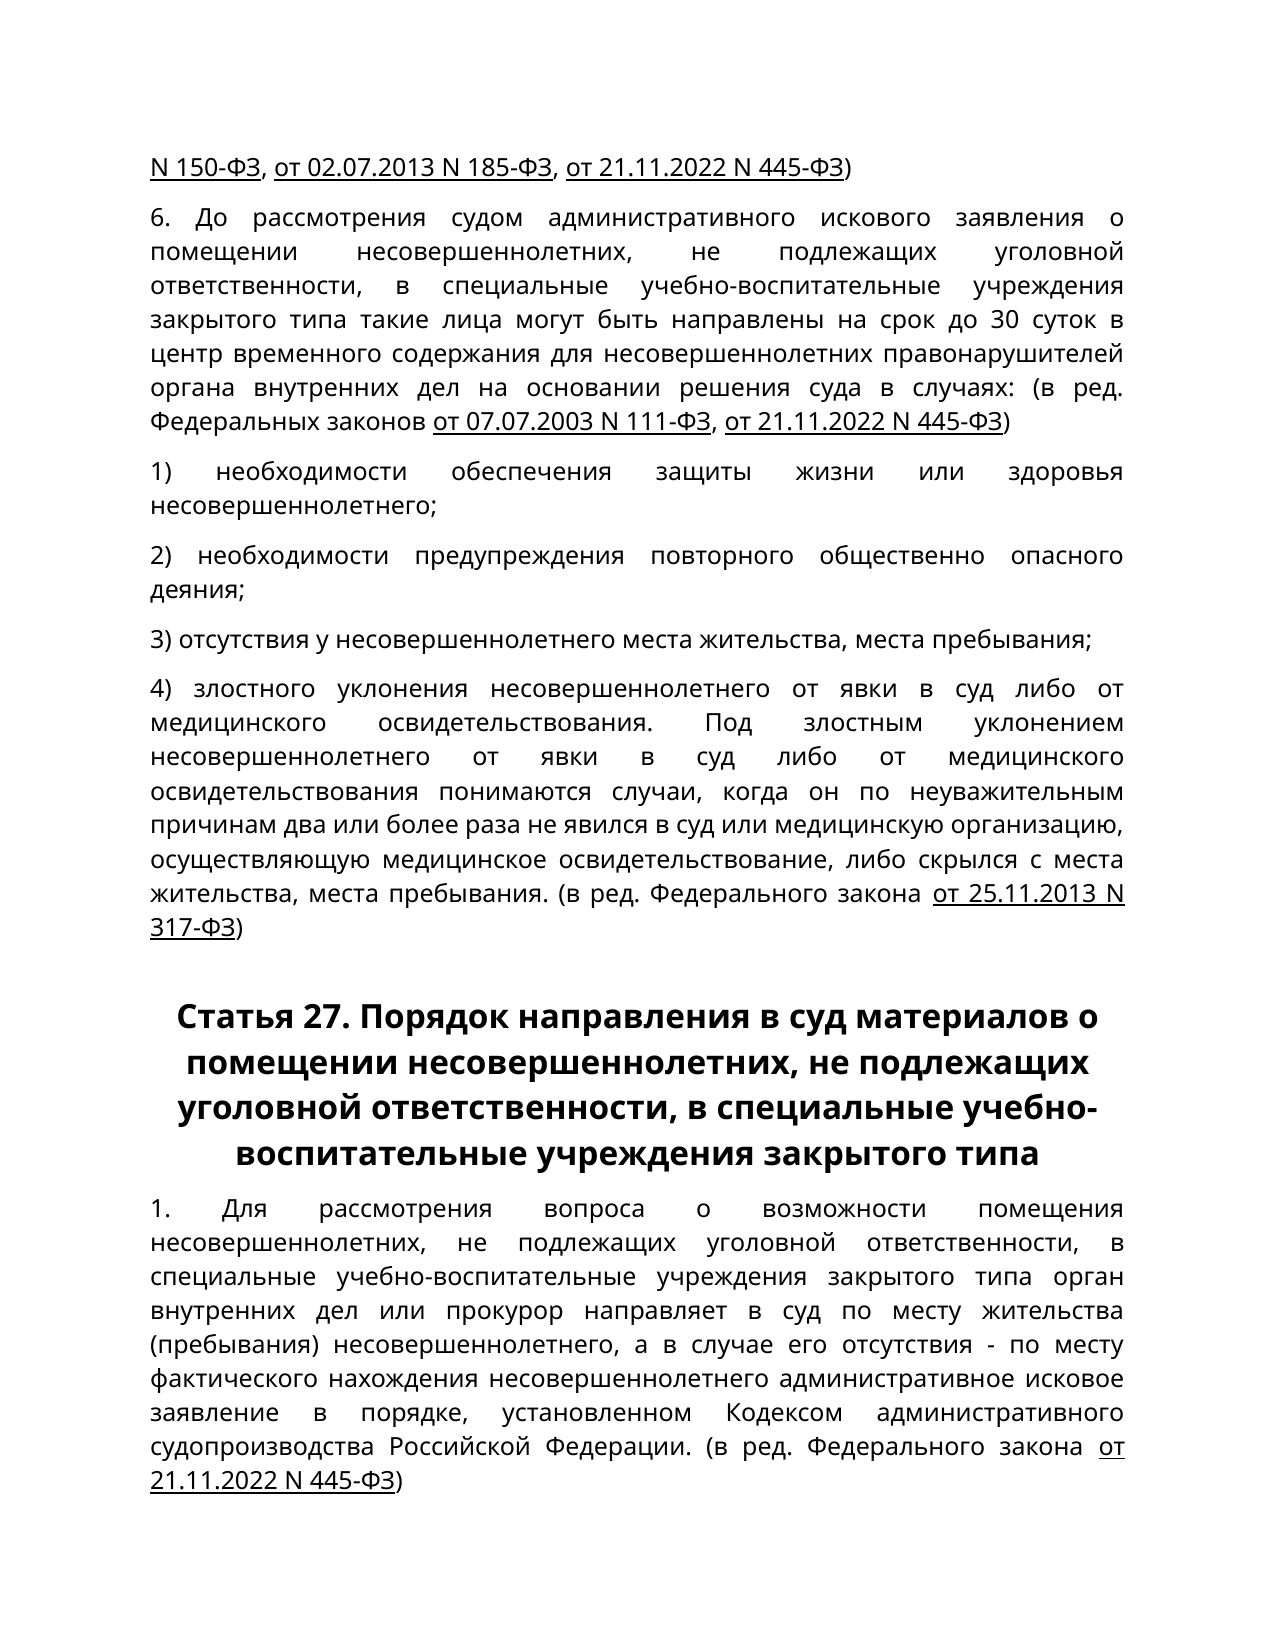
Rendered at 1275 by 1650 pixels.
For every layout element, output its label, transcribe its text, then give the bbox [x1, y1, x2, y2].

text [150, 150, 1125, 184]
text 4) злостного уклонения несовершеннолетнего от явки в суд либо от медицинского освидетельствования. Под злостным уклонением несовершеннолетнего от явки в суд либо от медицинского освидетельствования понимаются случаи, когда он по неуважительным причинам два или более раза не явился в суд или медицинскую организацию, осуществляющую медицинское освидетельствование, либо скрылся с места жительства, места пребывания. (в ред. Федерального закона от 25.11.2013 N 317-ФЗ) [150, 671, 1125, 943]
text Статья 27. Порядок направления в суд материалов о помещении несовершеннолетних, не подлежащих уголовной ответственности, в специальные учебно-воспитательные учреждения закрытого типа [150, 993, 1125, 1175]
text 6. До рассмотрения судом административного искового заявления о помещении несовершеннолетних, не подлежащих уголовной ответственности, в специальные учебно-воспитательные учреждения закрытого типа такие лица могут быть направлены на срок до 30 суток в центр временного содержания для несовершеннолетних правонарушителей органа внутренних дел на основании решения суда в случаях: (в ред. Федеральных законов от 07.07.2003 N 111-ФЗ, от 21.11.2022 N 445-ФЗ) [150, 200, 1125, 438]
text 2) необходимости предупреждения повторного общественно опасного деяния; [150, 537, 1125, 606]
text 3) отсутствия у несовершеннолетнего места жительства, места пребывания; [150, 621, 1125, 655]
text 1) необходимости обеспечения защиты жизни или здоровья несовершеннолетнего; [150, 454, 1125, 522]
text 1. Для рассмотрения вопроса о возможности помещения несовершеннолетних, не подлежащих уголовной ответственности, в специальные учебно-воспитательные учреждения закрытого типа орган внутренних дел или прокурор направляет в суд по месту жительства (пребывания) несовершеннолетнего, а в случае его отсутствия - по месту фактического нахождения несовершеннолетнего административное исковое заявление в порядке, установленном Кодексом административного судопроизводства Российской Федерации. (в ред. Федерального закона от 21.11.2022 N 445-ФЗ) [150, 1190, 1125, 1497]
